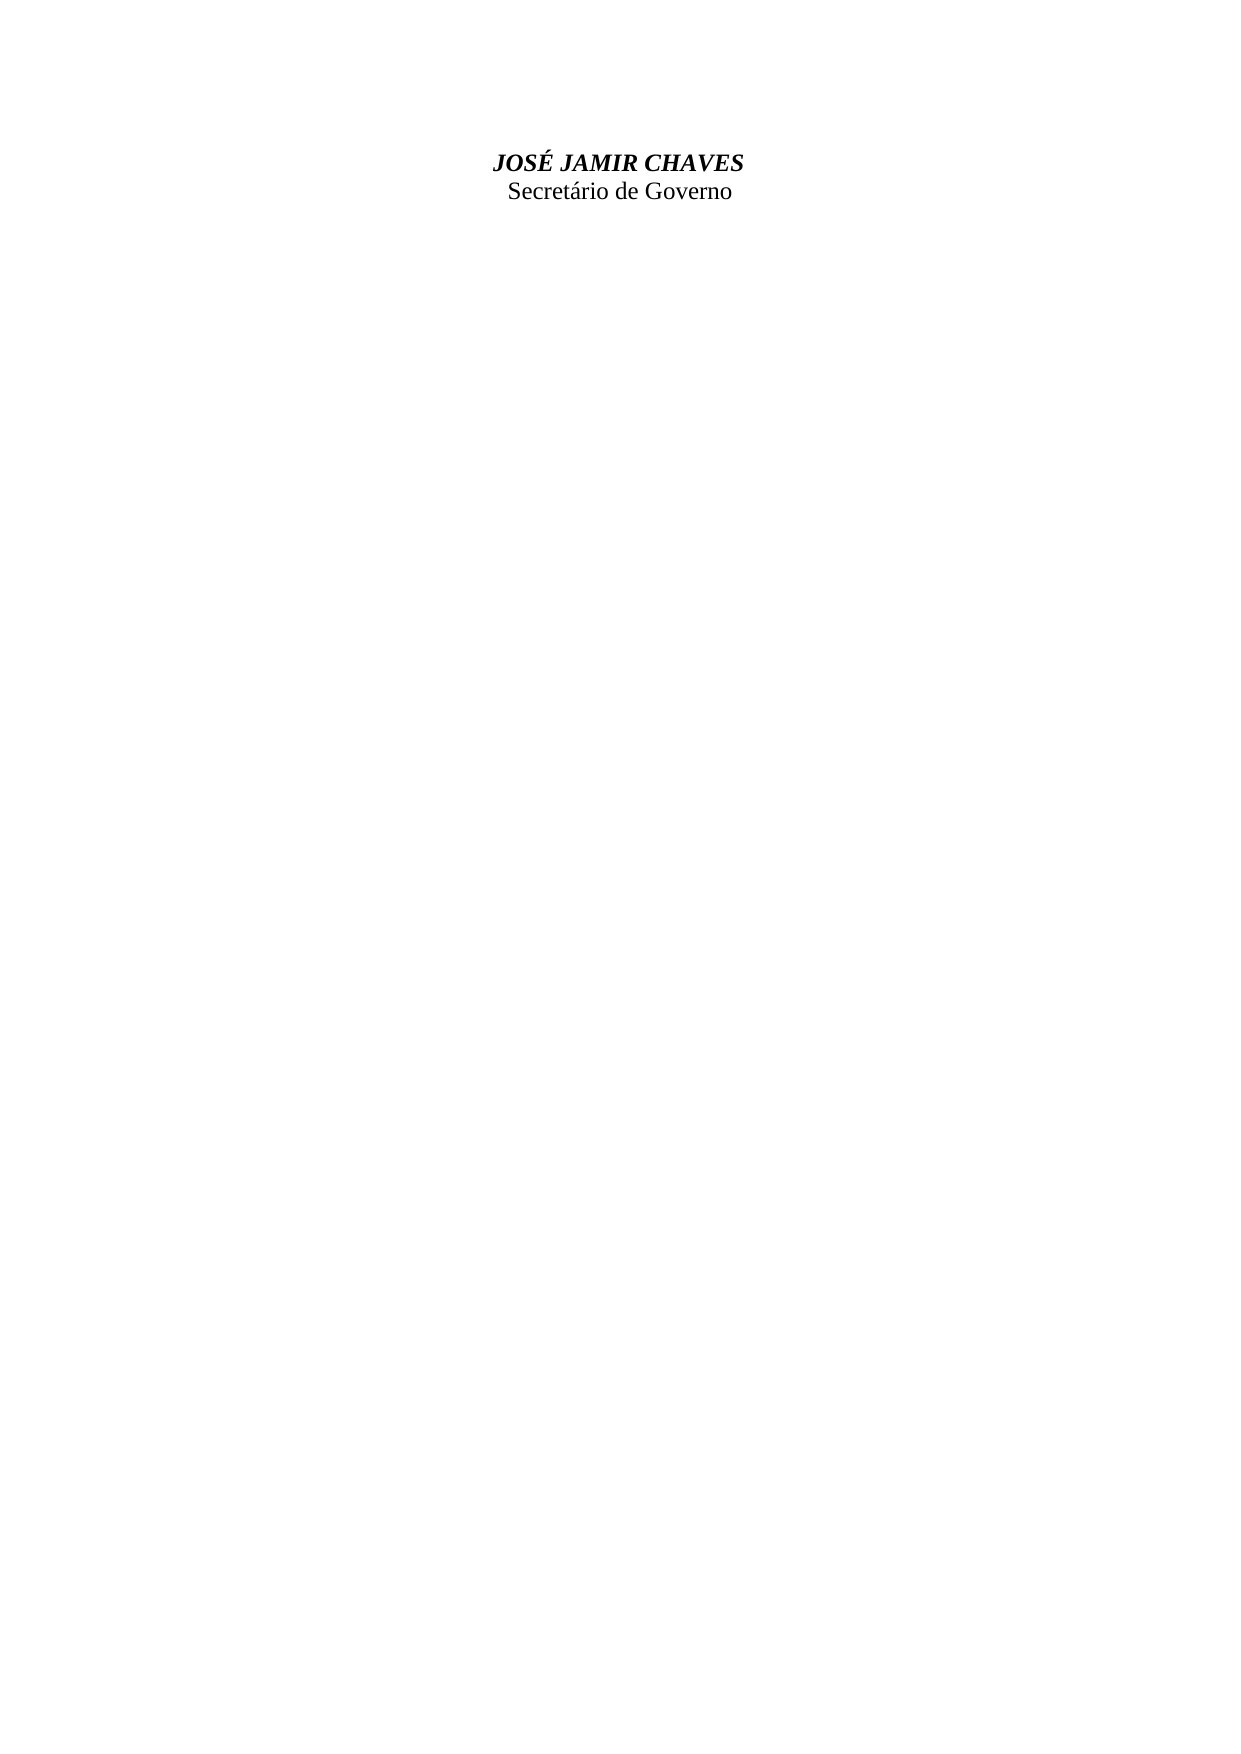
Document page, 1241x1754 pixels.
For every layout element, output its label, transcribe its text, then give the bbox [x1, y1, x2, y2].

text Secretário de Governo [177, 176, 1062, 205]
text JOSÉ JAMIR CHAVES [177, 148, 1062, 176]
